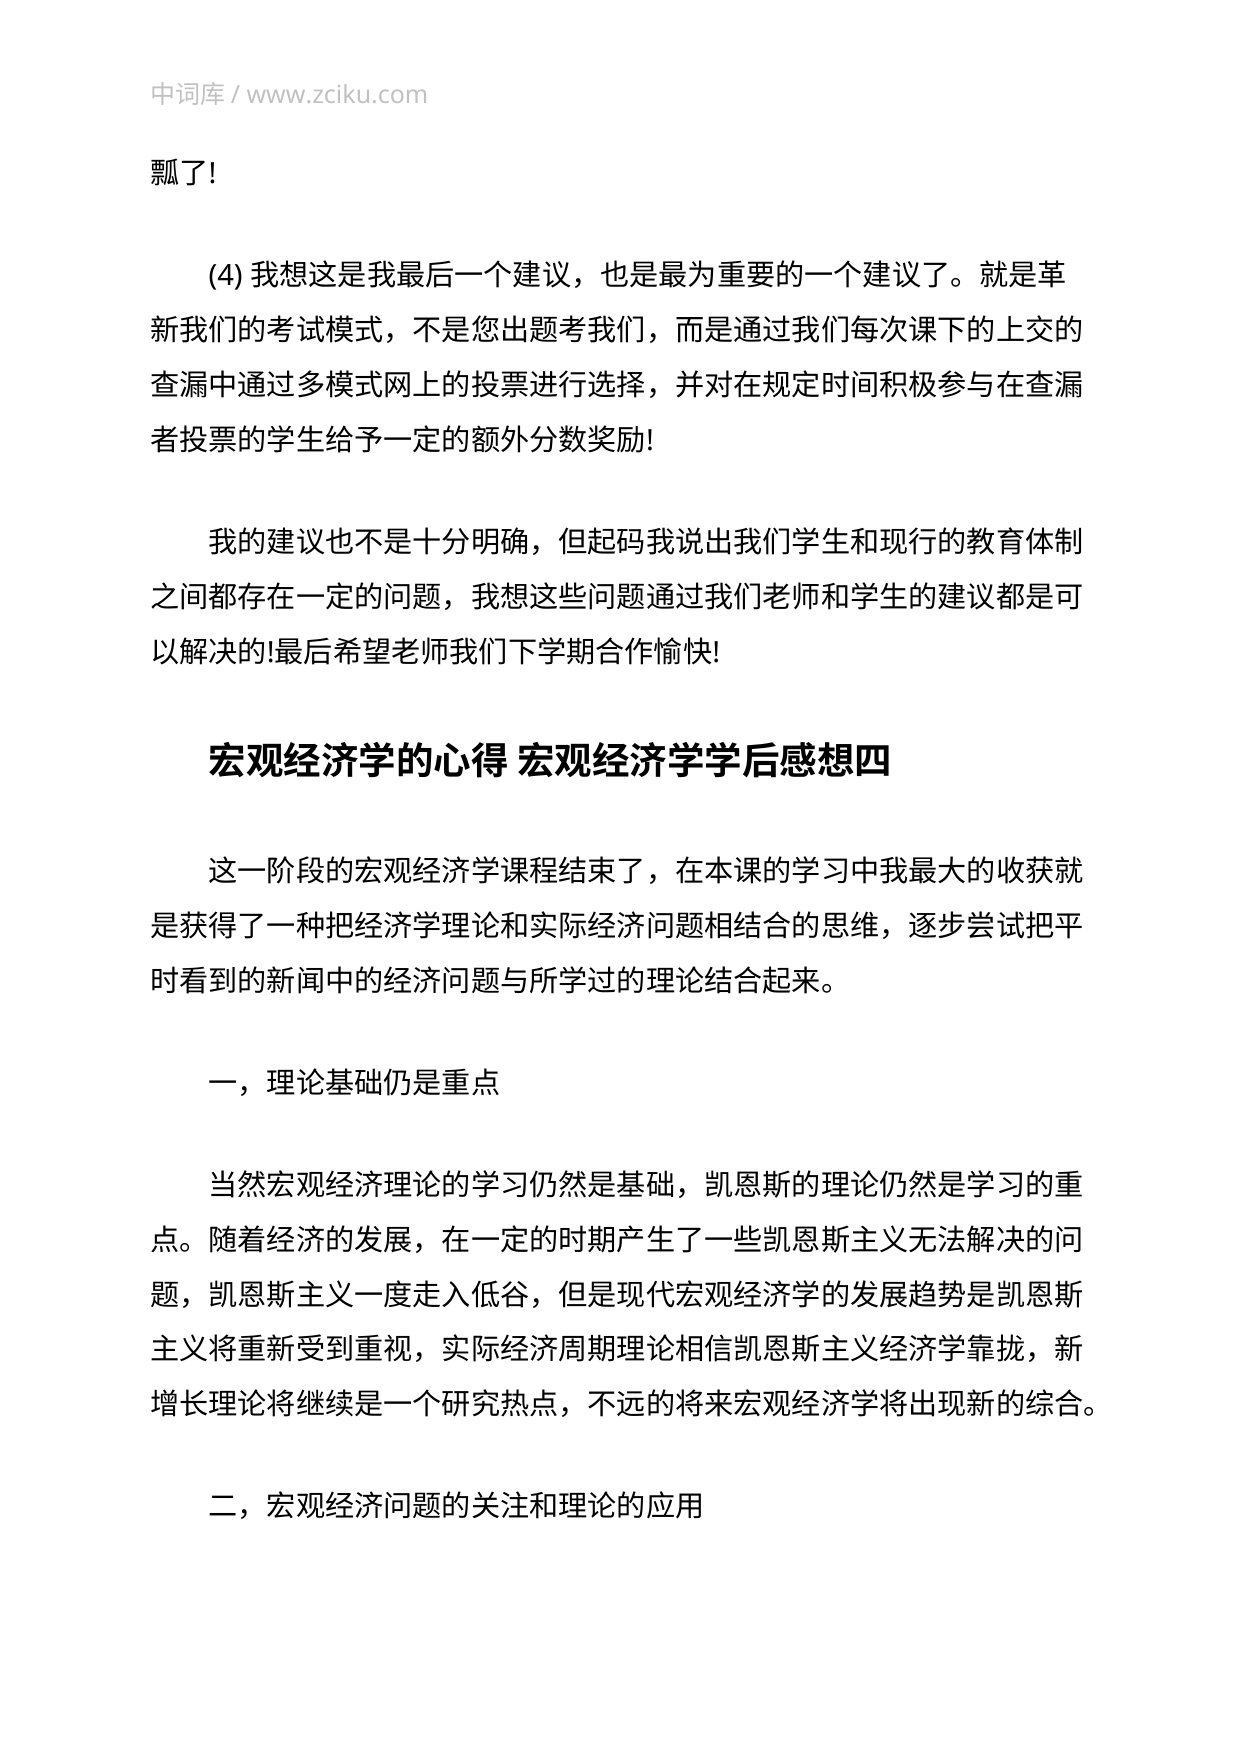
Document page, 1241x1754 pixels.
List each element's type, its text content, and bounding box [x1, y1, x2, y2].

text 我的建议也不是十分明确，但起码我说出我们学生和现行的教育体制之间都存在一定的问题，我想这些问题通过我们老师和学生的建议都是可以解决的!最后希望老师我们下学期合作愉快! [150, 519, 1090, 671]
text 这一阶段的宏观经济学课程结束了，在本课的学习中我最大的收获就是获得了一种把经济学理论和实际经济问题相结合的思维，逐步尝试把平时看到的新闻中的经济问题与所学过的理论结合起来。 [150, 848, 1090, 1000]
text 二，宏观经济问题的关注和理论的应用 [150, 1483, 1090, 1525]
text 一，理论基础仍是重点 [150, 1059, 1090, 1102]
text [150, 150, 1090, 192]
text (4) 我想这是我最后一个建议，也是最为重要的一个建议了。就是革新我们的考试模式，不是您出题考我们，而是通过我们每次课下的上交的查漏中通过多模式网上的投票进行选择，并对在规定时间积极参与在查漏者投票的学生给予一定的额外分数奖励! [150, 252, 1090, 459]
text 宏观经济学的心得 宏观经济学学后感想四 [150, 731, 1090, 785]
text 当然宏观经济理论的学习仍然是基础，凯恩斯的理论仍然是学习的重点。随着经济的发展，在一定的时期产生了一些凯恩斯主义无法解决的问题，凯恩斯主义一度走入低谷，但是现代宏观经济学的发展趋势是凯恩斯主义将重新受到重视，实际经济周期理论相信凯恩斯主义经济学靠拢，新增长理论将继续是一个研究热点，不远的将来宏观经济学将出现新的综合。 [150, 1161, 1090, 1423]
